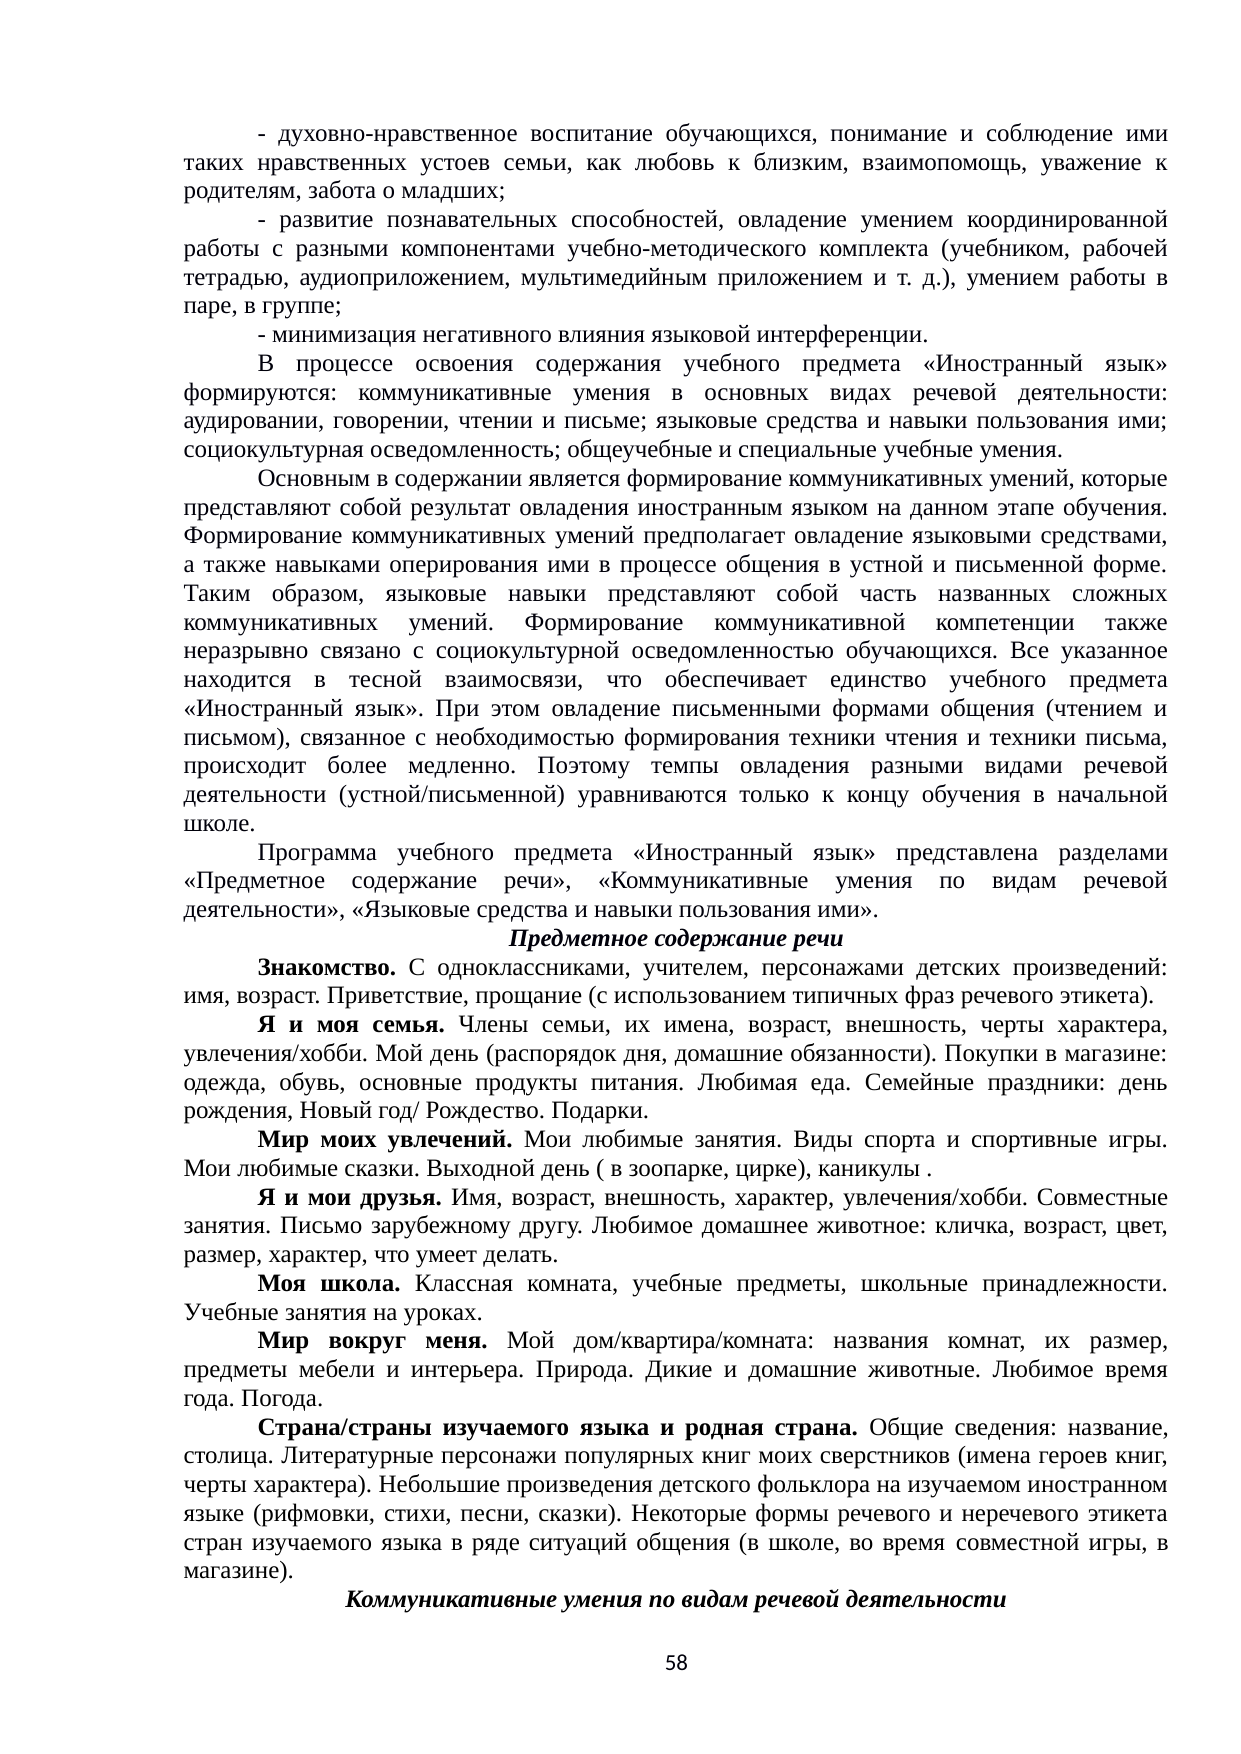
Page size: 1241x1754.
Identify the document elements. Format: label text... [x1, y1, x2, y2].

text Коммуникативные умения по видам речевой деятельности [183, 1584, 1169, 1613]
text В процессе освоения содержания учебного предмета «Иностранный язык» формируются: коммуникативные умения в основных видах речевой деятельности: аудировании, говорении, чтении и письме; языковые средства и навыки пользования ими; социокультурная осведомленность; общеучебные и специальные учебные умения. [183, 348, 1169, 463]
text - минимизация негативного влияния языковой интерференции. [183, 319, 1169, 348]
text Мир вокруг меня. Мой дом/квартира/комната: названия комнат, их размер, предметы мебели и интерьера. Природа. Дикие и домашние животные. Любимое время года. Погода. [183, 1326, 1169, 1412]
text Мир моих увлечений. Мои любимые занятия. Виды спорта и спортивные игры. Мои любимые сказки. Выходной день ( в зоопарке, цирке), каникулы . [183, 1124, 1169, 1182]
text Основным в содержании является формирование коммуникативных умений, которые представляют собой результат овладения иностранным языком на данном этапе обучения. Формирование коммуникативных умений предполагает овладение языковыми средствами, а также навыками оперирования ими в процессе общения в устной и письменной форме. Таким образом, языковые навыки представляют собой часть названных сложных коммуникативных умений. Формирование коммуникативной компетенции также неразрывно связано с социокультурной осведомленностью обучающихся. Все указанное находится в тесной взаимосвязи, что обеспечивает единство учебного предмета «Иностранный язык». При этом овладение письменными формами общения (чтением и письмом), связанное с необходимостью формирования техники чтения и техники письма, происходит более медленно. Поэтому темпы овладения разными видами речевой деятельности (устной/письменной) уравниваются только к концу обучения в начальной школе. [183, 463, 1169, 837]
text Предметное содержание речи [183, 923, 1169, 952]
text - развитие познавательных способностей, овладение умением координированной работы с разными компонентами учебно-методического комплекта (учебником, рабочей тетрадью, аудиоприложением, мультимедийным приложением и т. д.), умением работы в паре, в группе; [183, 204, 1169, 319]
text Страна/страны изучаемого языка и родная страна. Общие сведения: название, столица. Литературные персонажи популярных книг моих сверстников (имена героев книг, черты характера). Небольшие произведения детского фольклора на изучаемом иностранном языке (рифмовки, стихи, песни, сказки). Некоторые формы речевого и неречевого этикета стран изучаемого языка в ряде ситуаций общения (в школе, во время совместной игры, в магазине). [183, 1412, 1169, 1584]
text Я и моя семья. Члены семьи, их имена, возраст, внешность, черты характера, увлечения/хобби. Мой день (распорядок дня, домашние обязанности). Покупки в магазине: одежда, обувь, основные продукты питания. Любимая еда. Семейные праздники: день рождения, Новый год/ Рождество. Подарки. [183, 1009, 1169, 1124]
text - духовно-нравственное воспитание обучающихся, понимание и соблюдение ими таких нравственных устоев семьи, как любовь к близким, взаимопомощь, уважение к родителям, забота о младших; [183, 118, 1169, 204]
text Программа учебного предмета «Иностранный язык» представлена разделами «Предметное содержание речи», «Коммуникативные умения по видам речевой деятельности», «Языковые средства и навыки пользования ими». [183, 837, 1169, 923]
text Я и мои друзья. Имя, возраст, внешность, характер, увлечения/хобби. Совместные занятия. Письмо зарубежному другу. Любимое домашнее животное: кличка, возраст, цвет, размер, характер, что умеет делать. [183, 1182, 1169, 1268]
text Знакомство. С одноклассниками, учителем, персонажами детских произведений: имя, возраст. Приветствие, прощание (с использованием типичных фраз речевого этикета). [183, 952, 1169, 1009]
text Моя школа. Классная комната, учебные предметы, школьные принадлежности. Учебные занятия на уроках. [183, 1268, 1169, 1326]
